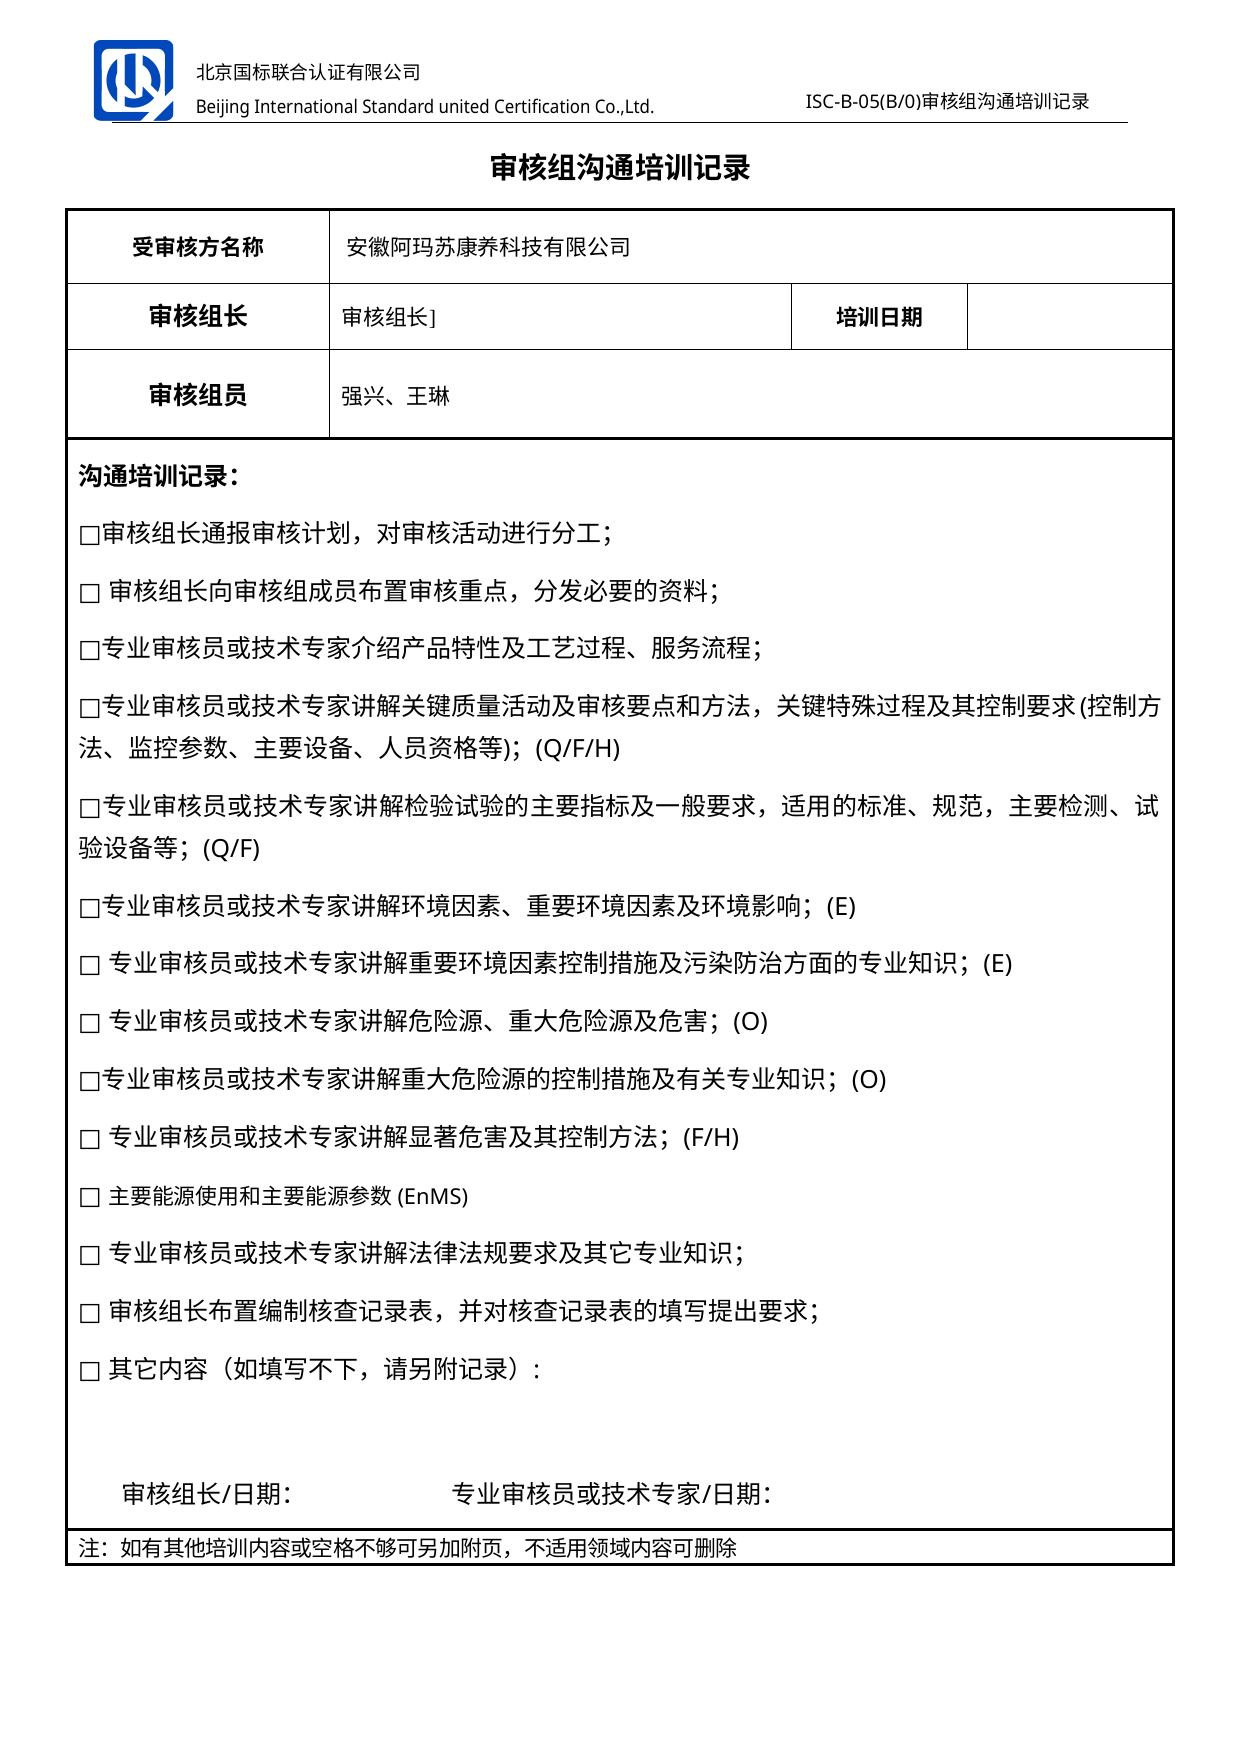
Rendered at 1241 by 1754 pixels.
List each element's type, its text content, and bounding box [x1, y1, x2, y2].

table_cell 强兴、王琳 [330, 350, 1172, 437]
table_cell [968, 284, 1172, 349]
table_cell 沟通培训记录： □审核组长通报审核计划，对审核活动进行分工； □ 审核组长向审核组成员布置审核重点，分发必要的资料； □专业审核员或技术专家介绍产品特性及工艺过程、服务流程； □专业审核员或技术专家讲解关键质量活动及审核要点和方法，关键特殊过程及其控制要求(控制方法、监控参数、主要设备、人员资格等)；(Q/F/H) □专业审核员或技术专家讲解检验试验的主要指标及一般要求，适用的标准、规范，主要检测、试验设备等；(Q/F) □专业审核员或技术专家讲解环境因素、重要环境因素及环境影响；(E) □ 专业审核员或技术专家讲解重要环境因素控制措施及污染防治方面的专业知识；(E) □ 专业审核员或技术专家讲解危险源、重大危险源及危害；(O) □专业审核员或技术专家讲解重大危险源的控制措施及有关专业知识；(O) □ 专业审核员或技术专家讲解显著危害及其控制方法；(F/H) □ 主要能源使用和主要能源参数 (EnMS) □ 专业审核员或技术专家讲解法律法规要求及其它专业知识； □ 审核组长布置编制核查记录表，并对核查记录表的填写提出要求； □ 其它内容（如填写不下，请另附记录）: 审核组长/日期： 专业审核员或技术专家/日期： [68, 440, 1172, 1528]
table_header 受审核方名称 [68, 211, 329, 282]
table_cell 培训日期 [792, 284, 967, 349]
table_cell 审核组员 [68, 350, 329, 437]
picture [93, 40, 174, 121]
table_header 安徽阿玛苏康养科技有限公司 [330, 211, 1172, 282]
text 审核组沟通培训记录 [112, 144, 1128, 186]
table_cell 注：如有其他培训内容或空格不够可另加附页，不适用领域内容可删除 [68, 1531, 1172, 1563]
table_cell 审核组长] [330, 284, 791, 349]
table_cell 审核组长 [68, 284, 329, 349]
